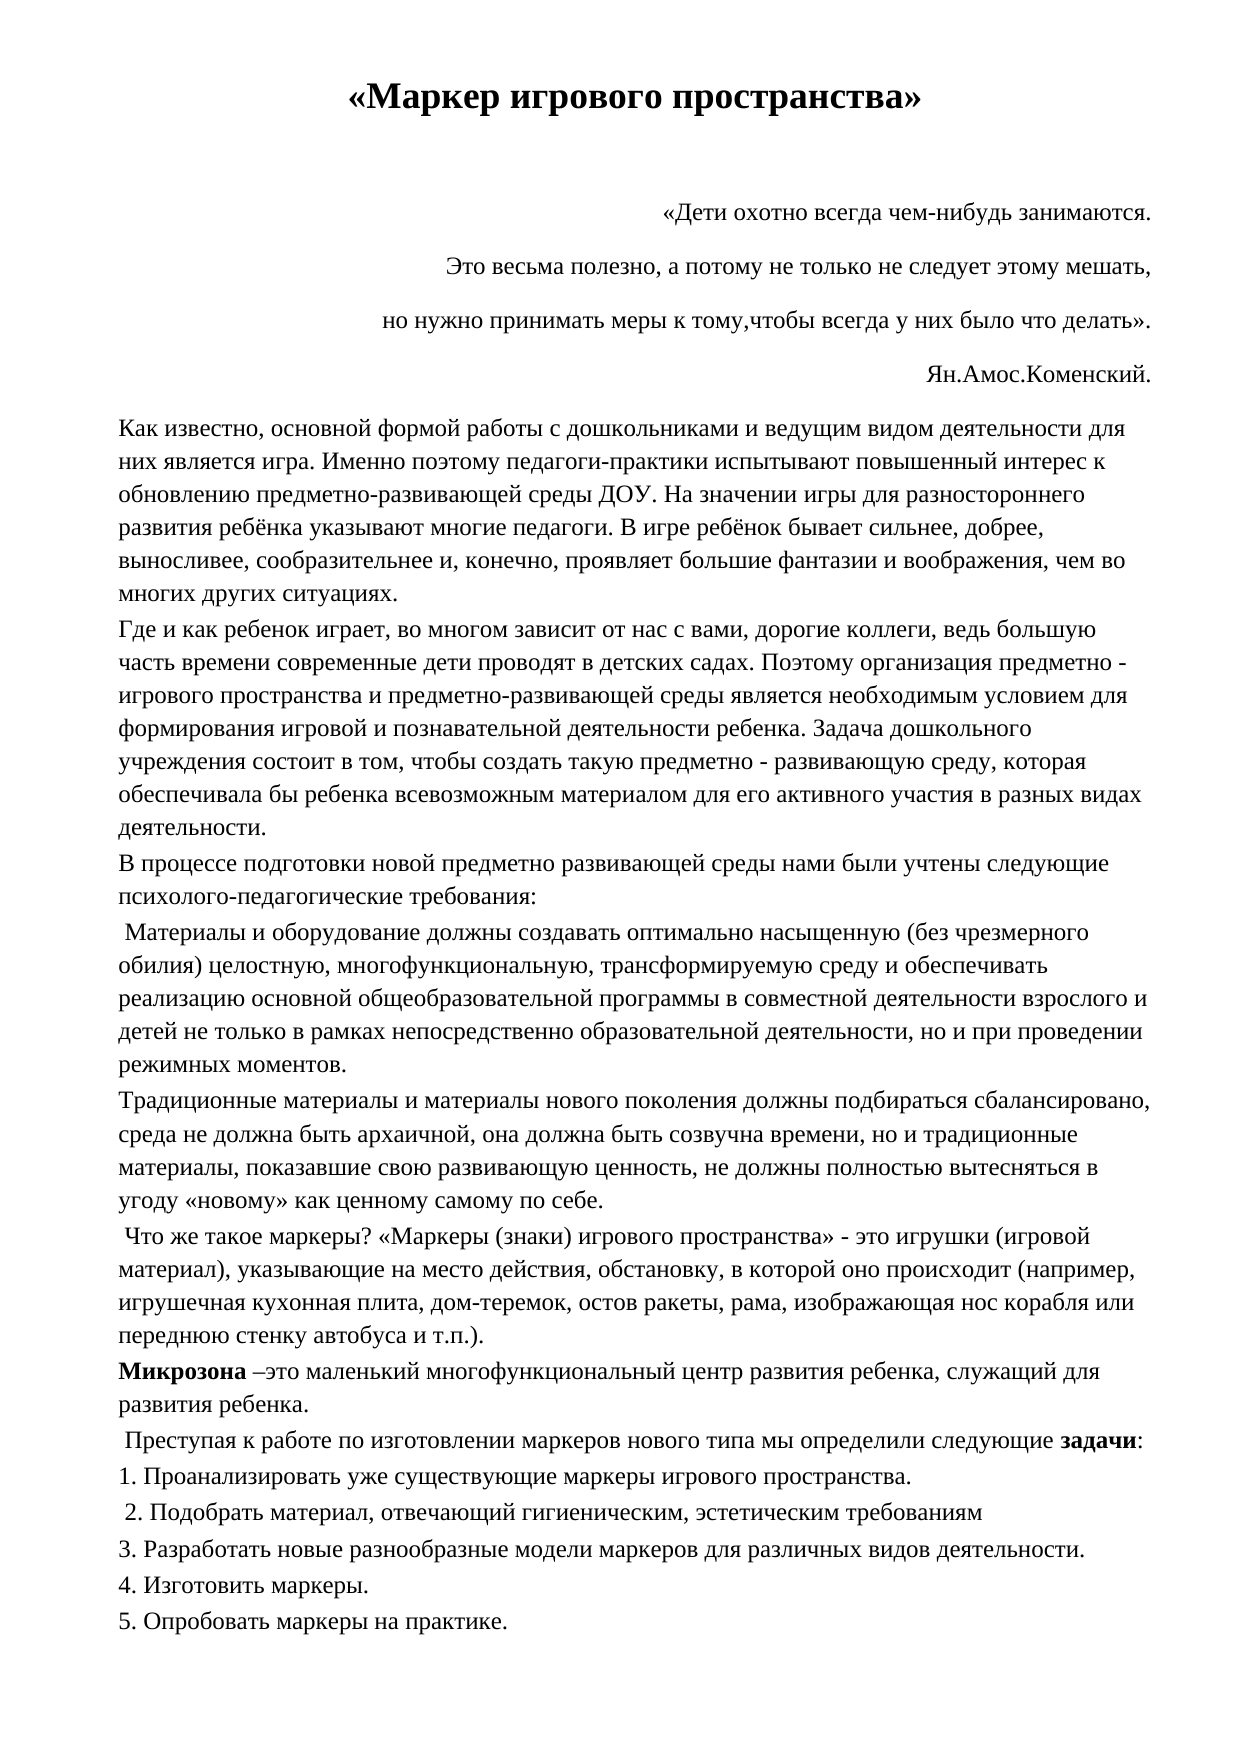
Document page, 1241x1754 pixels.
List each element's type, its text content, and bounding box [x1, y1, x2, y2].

text 2. Подобрать материал, отвечающий гигиеническим, эстетическим требованиям [118, 1497, 1152, 1526]
text 1. Проанализировать уже существующие маркеры игрового пространства. [118, 1461, 1152, 1490]
text Микрозона –это маленький многофункциональный центр развития ребенка, служащий для развития ребенка. [118, 1356, 1152, 1418]
text Где и как ребенок играет, во многом зависит от нас с вами, дорогие коллеги, ведь большую часть времени современные дети проводят в детских садах. Поэтому организация предметно - игрового пространства и предметно-развивающей среды является необходимым условием для формирования игровой и познавательной деятельности ребенка. Задача дошкольного учреждения состоит в том, чтобы создать такую предметно - развивающую среду, которая обеспечивала бы ребенка всевозможным материалом для его активного участия в разных видах деятельности. [118, 614, 1152, 841]
text «Дети охотно всегда чем-нибудь занимаются. [118, 197, 1152, 226]
text Это весьма полезно, а потому не только не следует этому мешать, [118, 251, 1152, 280]
text Материалы и оборудование должны создавать оптимально насыщенную (без чрезмерного обилия) целостную, многофункциональную, трансформируемую среду и обеспечивать реализацию основной общеобразовательной программы в совместной деятельности взрослого и детей не только в рамках непосредственно образовательной деятельности, но и при проведении режимных моментов. [118, 917, 1152, 1078]
text Ян.Амос.Коменский. [118, 359, 1152, 388]
text «Маркер игрового пространства» [118, 74, 1152, 117]
text В процессе подготовки новой предметно развивающей среды нами были учтены следующие психолого-педагогические требования: [118, 848, 1152, 910]
text Как известно, основной формой работы с дошкольниками и ведущим видом деятельности для них является игра. Именно поэтому педагоги-практики испытывают повышенный интерес к обновлению предметно-развивающей среды ДОУ. На значении игры для разностороннего развития ребёнка указывают многие педагоги. В игре ребёнок бывает сильнее, добрее, выносливее, сообразительнее и, конечно, проявляет большие фантазии и воображения, чем во многих других ситуациях. [118, 413, 1152, 607]
text но нужно принимать меры к тому,чтобы всегда у них было что делать». [118, 305, 1152, 334]
text 3. Разработать новые разнообразные модели маркеров для различных видов деятельности. [118, 1534, 1152, 1562]
text Традиционные материалы и материалы нового поколения должны подбираться сбалансировано, среда не должна быть архаичной, она должна быть созвучна времени, но и традиционные материалы, показавшие свою развивающую ценность, не должны полностью вытесняться в угоду «новому» как ценному самому по себе. [118, 1086, 1152, 1213]
text Что же такое маркеры? «Маркеры (знаки) игрового пространства» - это игрушки (игровой материал), указывающие на место действия, обстановку, в которой оно происходит (например, игрушечная кухонная плита, дом-теремок, остов ракеты, рама, изображающая нос корабля или переднюю стенку автобуса и т.п.). [118, 1221, 1152, 1349]
text Преступая к работе по изготовлении маркеров нового типа мы определили следующие задачи: [118, 1425, 1152, 1454]
text 5. Опробовать маркеры на практике. [118, 1606, 1152, 1635]
text 4. Изготовить маркеры. [118, 1570, 1152, 1598]
